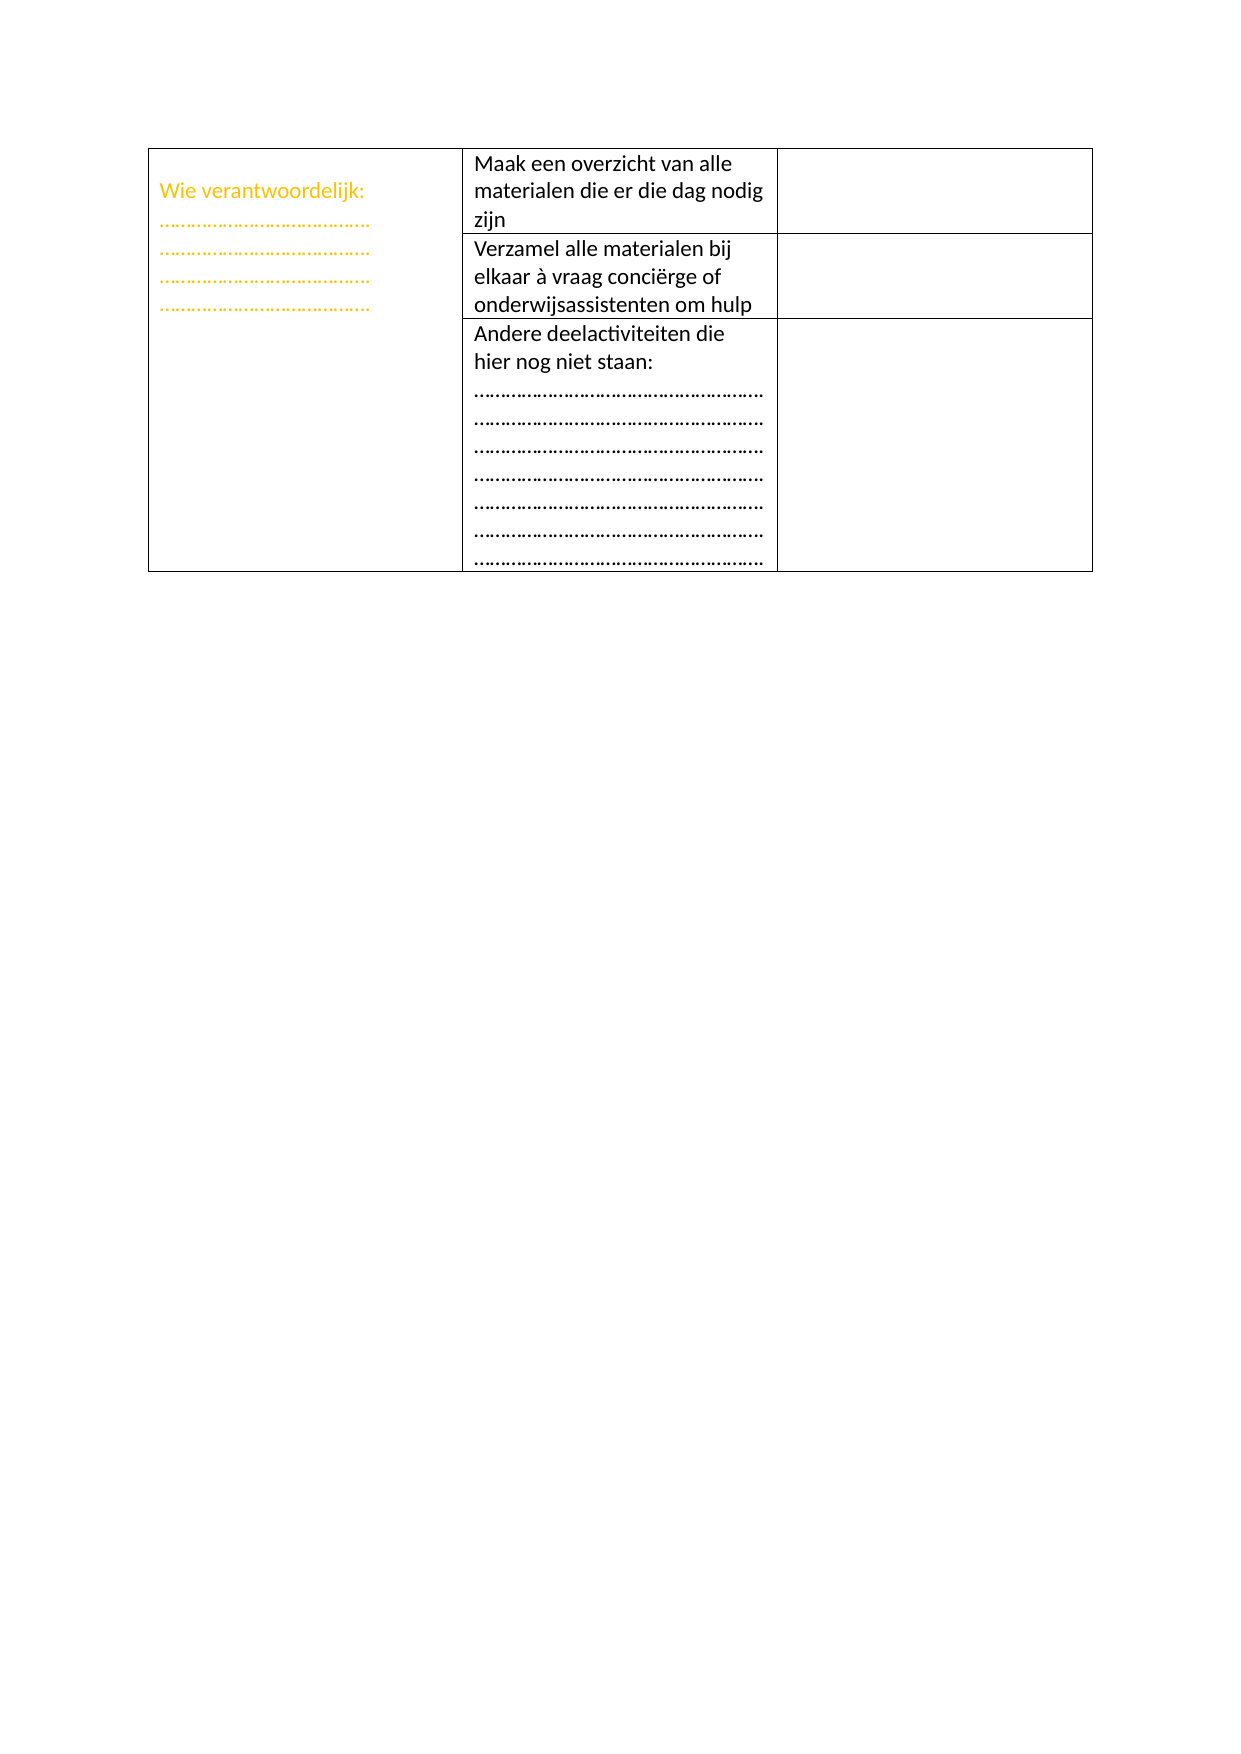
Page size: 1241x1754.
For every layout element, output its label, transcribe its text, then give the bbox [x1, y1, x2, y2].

table_cell [778, 234, 1092, 318]
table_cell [463, 319, 777, 571]
table_cell [778, 319, 1092, 571]
table_cell Verzamel alle materialen bij elkaar à vraag conciërge of onderwijsassistenten om hulp [463, 234, 777, 318]
table_cell Maak een overzicht van alle materialen die er die dag nodig zijn [463, 149, 777, 233]
table_cell [778, 149, 1092, 233]
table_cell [149, 149, 462, 571]
